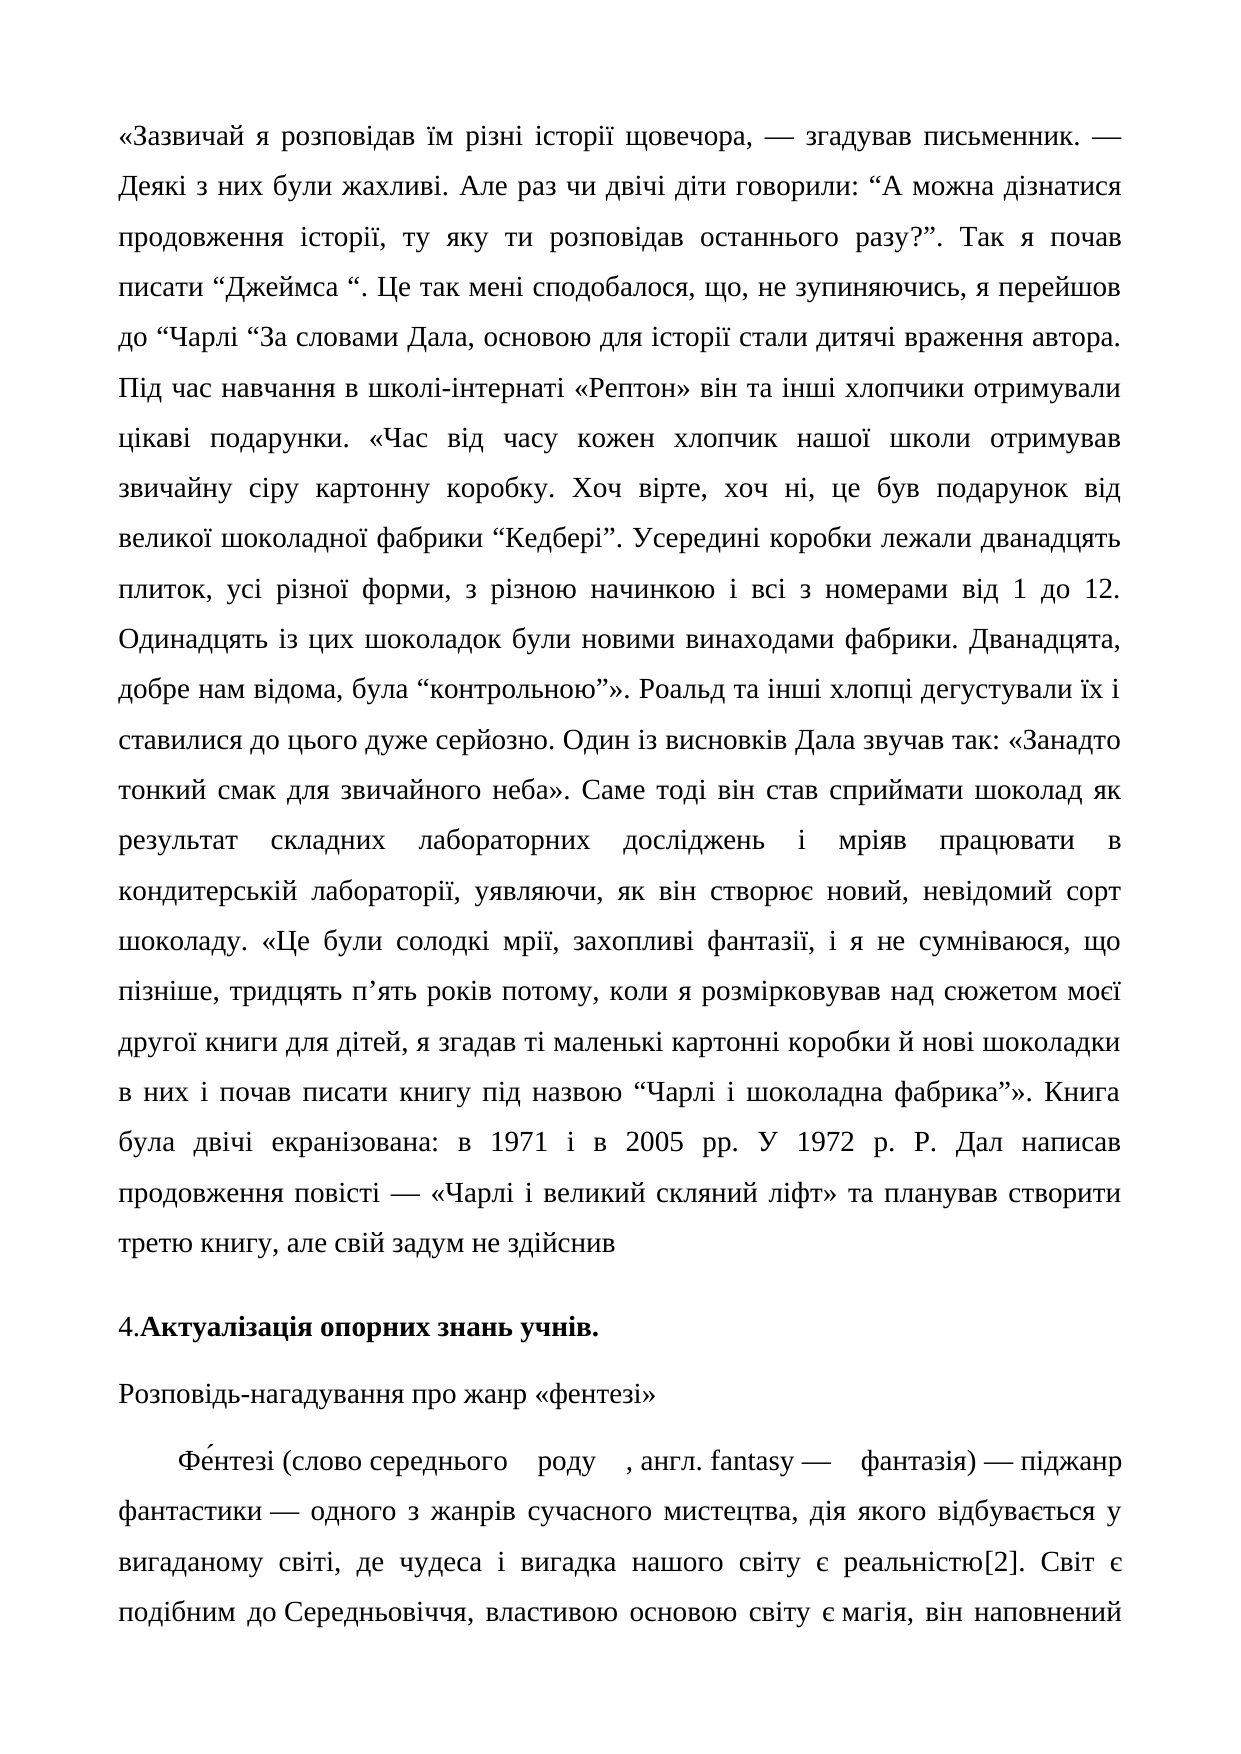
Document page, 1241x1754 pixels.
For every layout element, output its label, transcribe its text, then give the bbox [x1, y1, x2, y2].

text Розповідь-нагадування про жанр «фентезі» [118, 1376, 1122, 1409]
text 4.Актуалізація опорних знань учнів. [118, 1309, 1122, 1342]
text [118, 1443, 1122, 1627]
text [118, 118, 1122, 1258]
